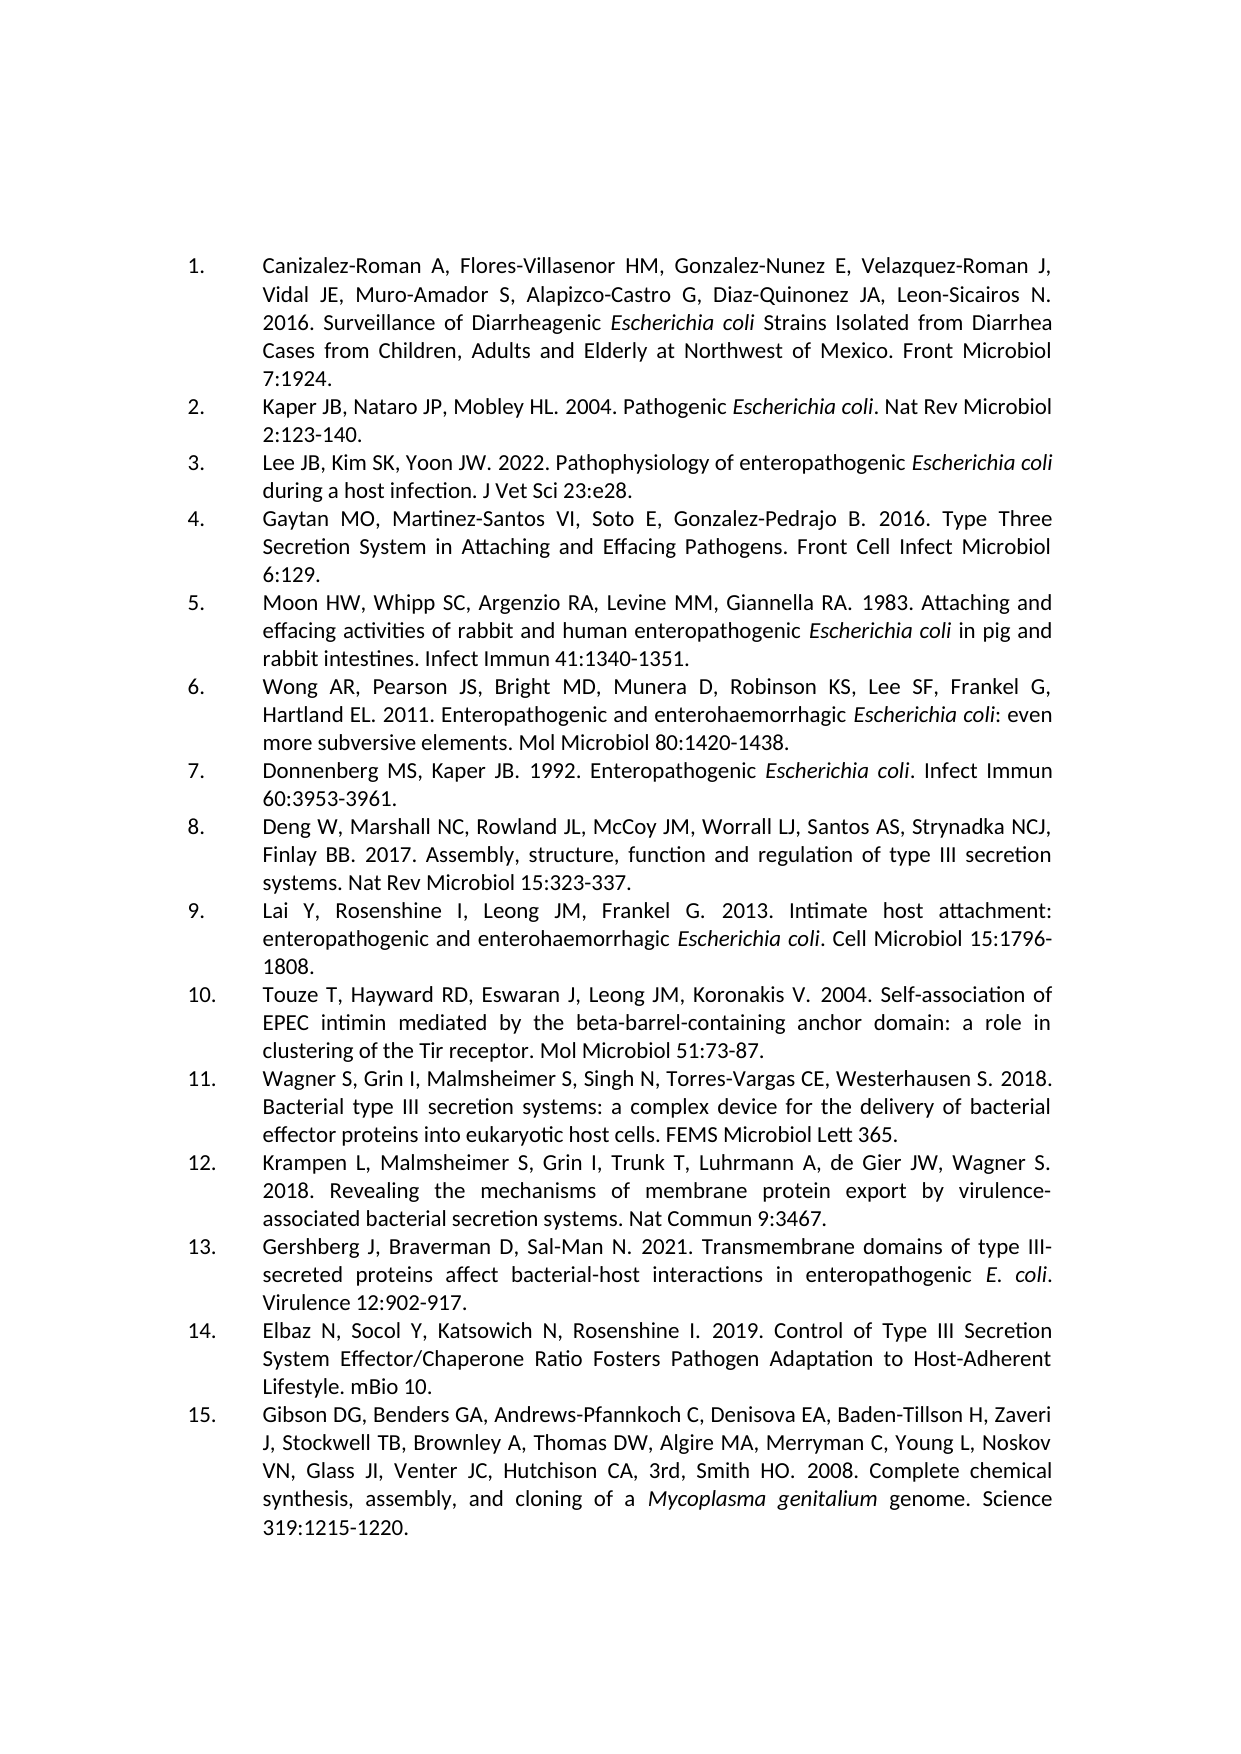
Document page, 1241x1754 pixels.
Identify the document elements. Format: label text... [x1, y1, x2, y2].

text 5. Moon HW, Whipp SC, Argenzio RA, Levine MM, Giannella RA. 1983. Attaching and effacing activities of rabbit and human enteropathogenic Escherichia coli in pig and rabbit intestines. Infect Immun 41:1340-1351. [187, 588, 1053, 672]
text 11. Wagner S, Grin I, Malmsheimer S, Singh N, Torres-Vargas CE, Westerhausen S. 2018. Bacterial type III secretion systems: a complex device for the delivery of bacterial effector proteins into eukaryotic host cells. FEMS Microbiol Lett 365. [187, 1064, 1053, 1148]
text 7. Donnenberg MS, Kaper JB. 1992. Enteropathogenic Escherichia coli. Infect Immun 60:3953-3961. [187, 756, 1053, 812]
text 14. Elbaz N, Socol Y, Katsowich N, Rosenshine I. 2019. Control of Type III Secretion System Effector/Chaperone Ratio Fosters Pathogen Adaptation to Host-Adherent Lifestyle. mBio 10. [187, 1316, 1053, 1401]
text 9. Lai Y, Rosenshine I, Leong JM, Frankel G. 2013. Intimate host attachment: enteropathogenic and enterohaemorrhagic Escherichia coli. Cell Microbiol 15:1796-1808. [187, 896, 1053, 980]
text 6. Wong AR, Pearson JS, Bright MD, Munera D, Robinson KS, Lee SF, Frankel G, Hartland EL. 2011. Enteropathogenic and enterohaemorrhagic Escherichia coli: even more subversive elements. Mol Microbiol 80:1420-1438. [187, 672, 1053, 756]
text 3. Lee JB, Kim SK, Yoon JW. 2022. Pathophysiology of enteropathogenic Escherichia coli during a host infection. J Vet Sci 23:e28. [187, 448, 1053, 504]
text 2. Kaper JB, Nataro JP, Mobley HL. 2004. Pathogenic Escherichia coli. Nat Rev Microbiol 2:123-140. [187, 392, 1053, 448]
text 12. Krampen L, Malmsheimer S, Grin I, Trunk T, Luhrmann A, de Gier JW, Wagner S. 2018. Revealing the mechanisms of membrane protein export by virulence-associated bacterial secretion systems. Nat Commun 9:3467. [187, 1148, 1053, 1232]
text 8. Deng W, Marshall NC, Rowland JL, McCoy JM, Worrall LJ, Santos AS, Strynadka NCJ, Finlay BB. 2017. Assembly, structure, function and regulation of type III secretion systems. Nat Rev Microbiol 15:323-337. [187, 812, 1053, 896]
text 13. Gershberg J, Braverman D, Sal-Man N. 2021. Transmembrane domains of type III-secreted proteins affect bacterial-host interactions in enteropathogenic E. coli. Virulence 12:902-917. [187, 1232, 1053, 1316]
text 4. Gaytan MO, Martinez-Santos VI, Soto E, Gonzalez-Pedrajo B. 2016. Type Three Secretion System in Attaching and Effacing Pathogens. Front Cell Infect Microbiol 6:129. [187, 504, 1053, 588]
text 1. Canizalez-Roman A, Flores-Villasenor HM, Gonzalez-Nunez E, Velazquez-Roman J, Vidal JE, Muro-Amador S, Alapizco-Castro G, Diaz-Quinonez JA, Leon-Sicairos N. 2016. Surveillance of Diarrheagenic Escherichia coli Strains Isolated from Diarrhea Cases from Children, Adults and Elderly at Northwest of Mexico. Front Microbiol 7:1924. [187, 249, 1053, 392]
text 15. Gibson DG, Benders GA, Andrews-Pfannkoch C, Denisova EA, Baden-Tillson H, Zaveri J, Stockwell TB, Brownley A, Thomas DW, Algire MA, Merryman C, Young L, Noskov VN, Glass JI, Venter JC, Hutchison CA, 3rd, Smith HO. 2008. Complete chemical synthesis, assembly, and cloning of a Mycoplasma genitalium genome. Science 319:1215-1220. [187, 1401, 1053, 1541]
text 10. Touze T, Hayward RD, Eswaran J, Leong JM, Koronakis V. 2004. Self-association of EPEC intimin mediated by the beta-barrel-containing anchor domain: a role in clustering of the Tir receptor. Mol Microbiol 51:73-87. [187, 980, 1053, 1064]
